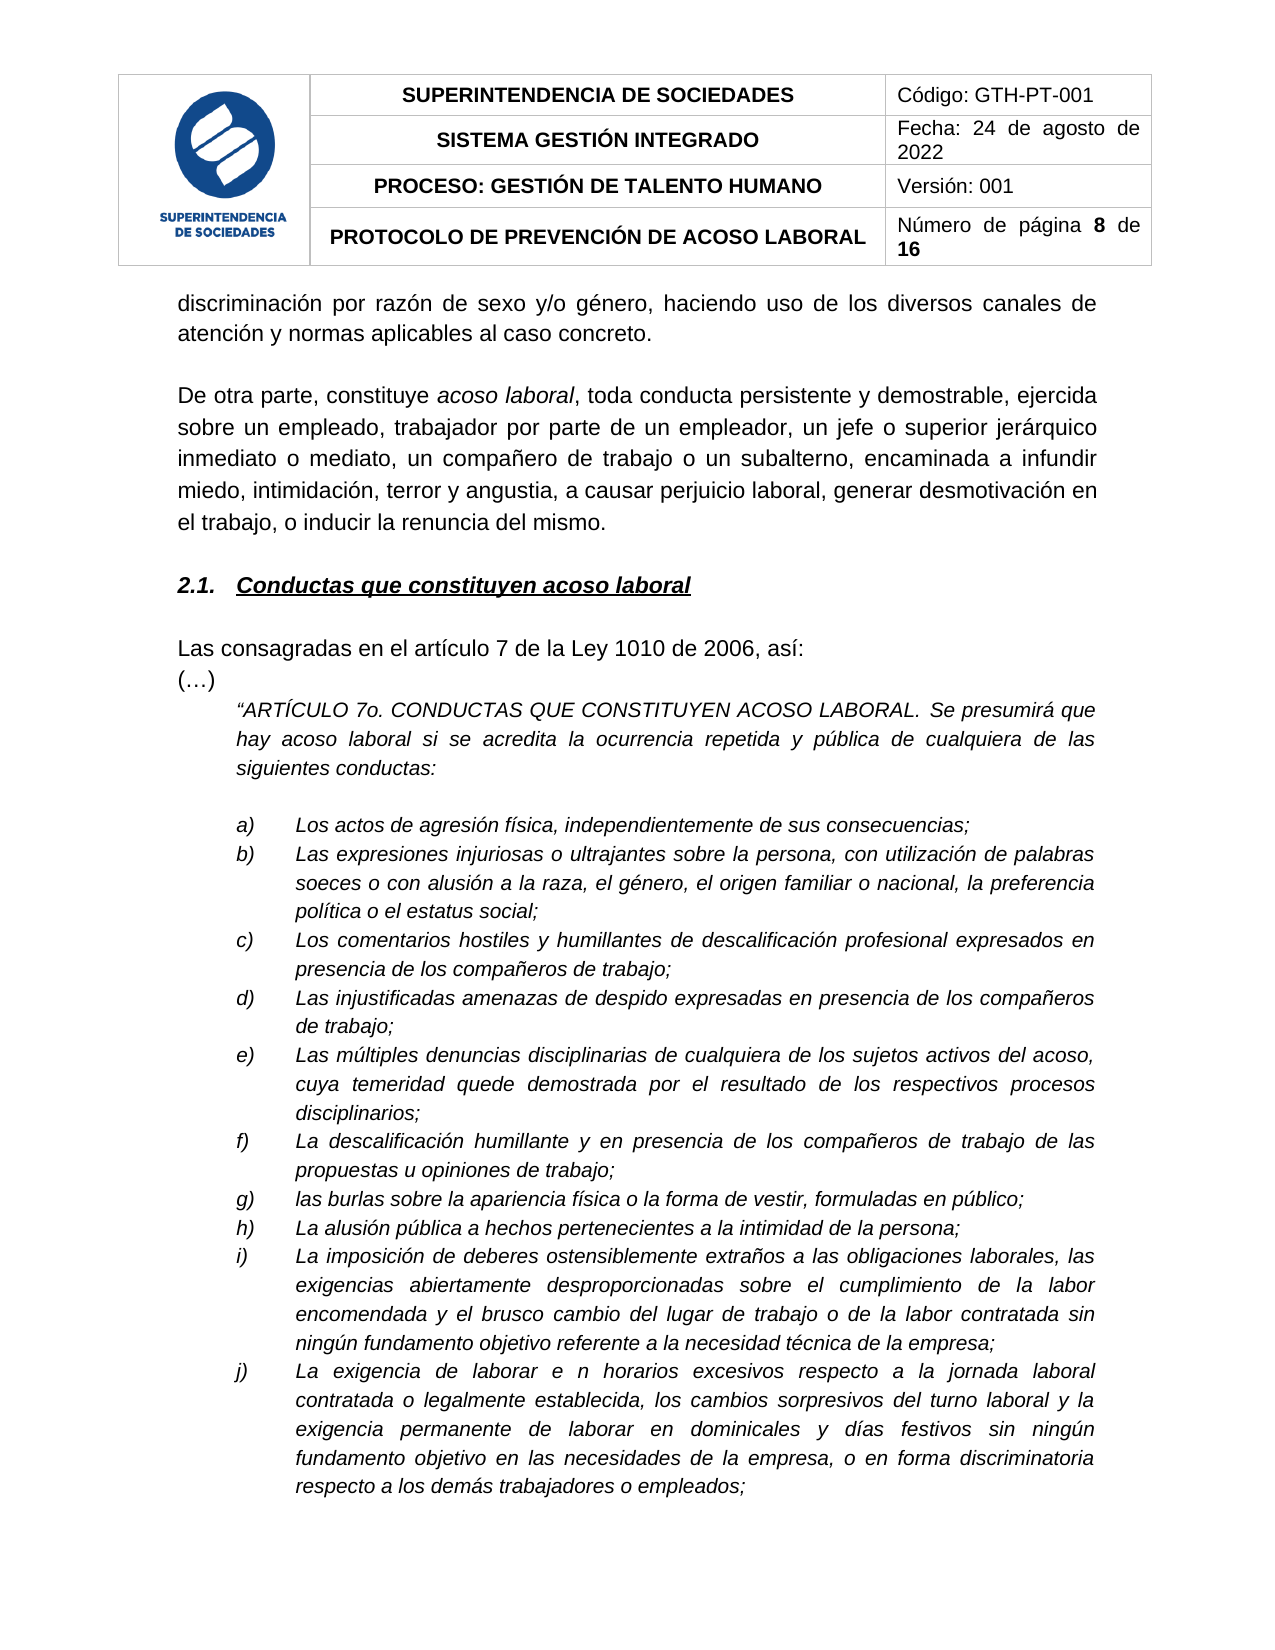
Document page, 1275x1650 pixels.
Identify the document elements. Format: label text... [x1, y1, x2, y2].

picture [153, 87, 293, 241]
list Las múltiples denuncias disciplinarias de cualquiera de los sujetos activos del acoso, cuya temeridad quede demostrada por el resultado de los respectivos procesos disciplinarios; [236, 1043, 1098, 1124]
list las burlas sobre la apariencia física o la forma de vestir, formuladas en público; [236, 1187, 1098, 1211]
list Los actos de agresión física, independientemente de sus consecuencias; [236, 813, 1098, 837]
text “ARTÍCULO 7o. CONDUCTAS QUE CONSTITUYEN ACOSO LABORAL. Se presumirá que hay acoso laboral si se acredita la ocurrencia repetida y pública de cualquiera de las siguientes conductas: [236, 698, 1098, 779]
text De otra parte, constituye acoso laboral, toda conducta persistente y demostrable, ejercida sobre un empleado, trabajador por parte de un empleador, un jefe o superior jerárquico inmediato o mediato, un compañero de trabajo o un subalterno, encaminada a infundir miedo, intimidación, terror y angustia, a causar perjuicio laboral, generar desmotivación en el trabajo, o inducir la renuncia del mismo. [177, 382, 1098, 535]
list Los comentarios hostiles y humillantes de descalificación profesional expresados en presencia de los compañeros de trabajo; [236, 928, 1098, 981]
text (…) [177, 666, 1098, 693]
list La imposición de deberes ostensiblemente extraños a las obligaciones laborales, las exigencias abiertamente desproporcionadas sobre el cumplimiento de la labor encomendada y el brusco cambio del lugar de trabajo o de la labor contratada sin ningún fundamento objetivo referente a la necesidad técnica de la empresa; [236, 1244, 1098, 1354]
list La descalificación humillante y en presencia de los compañeros de trabajo de las propuestas u opiniones de trabajo; [236, 1129, 1098, 1182]
text Las consagradas en el artículo 7 de la Ley 1010 de 2006, así: [177, 635, 1098, 661]
list Las injustificadas amenazas de despido expresadas en presencia de los compañeros de trabajo; [236, 985, 1098, 1038]
list La exigencia de laborar e n horarios excesivos respecto a la jornada laboral contratada o legalmente establecida, los cambios sorpresivos del turno laboral y la exigencia permanente de laborar en dominicales y días festivos sin ningún fundamento objetivo en las necesidades de la empresa, o en forma discriminatoria respecto a los demás trabajadores o empleados; [236, 1359, 1098, 1498]
list Las expresiones injuriosas o ultrajantes sobre la persona, con utilización de palabras soeces o con alusión a la raza, el género, el origen familiar o nacional, la preferencia política o el estatus social; [236, 842, 1098, 923]
list La alusión pública a hechos pertenecientes a la intimidad de la persona; [236, 1215, 1098, 1239]
subtitle Conductas que constituyen acoso laboral [177, 572, 1098, 598]
